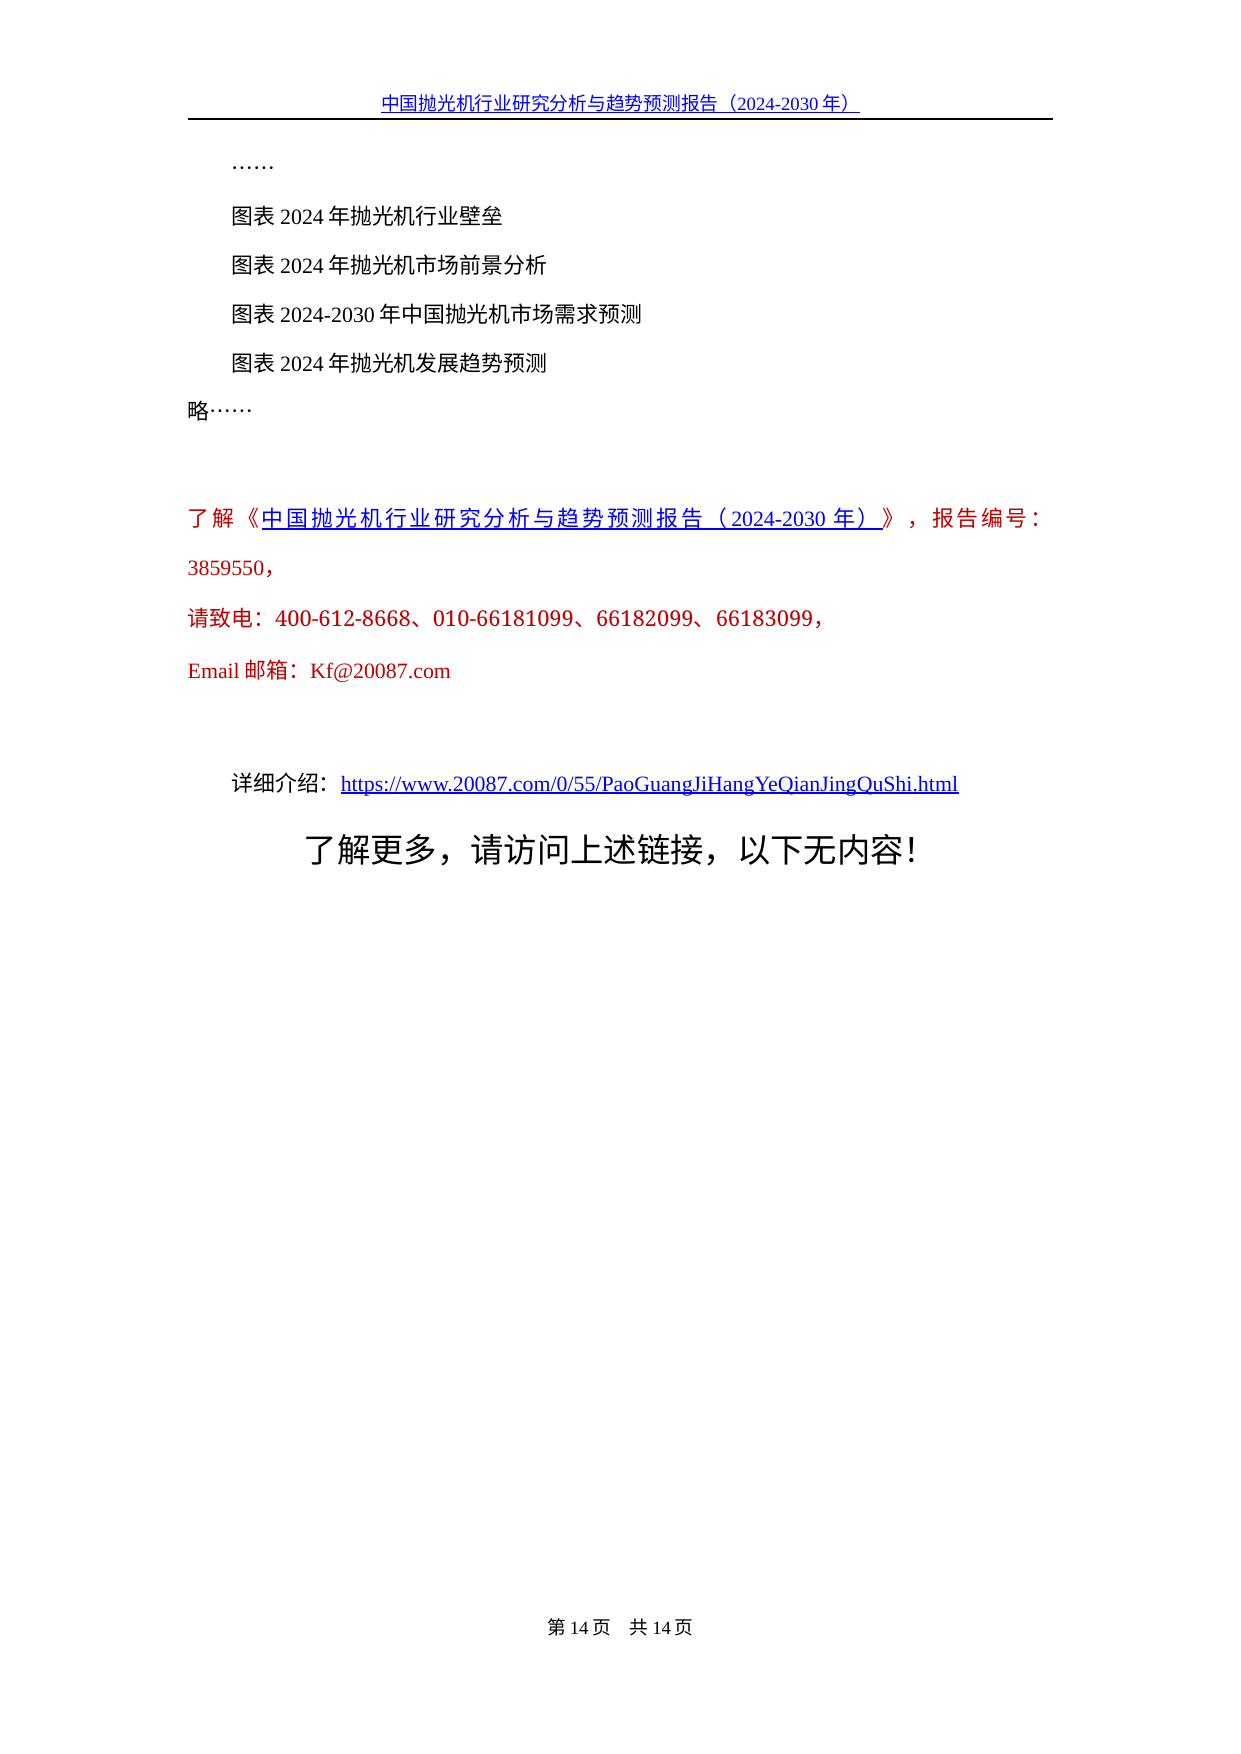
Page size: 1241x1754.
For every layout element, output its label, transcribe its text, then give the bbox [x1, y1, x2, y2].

text 详细介绍：https://www.20087.com/0/55/PaoGuangJiHangYeQianJingQuShi.html [187, 765, 1053, 798]
text 请致电：400-612-8668、010-66181099、66182099、66183099， [187, 601, 1053, 633]
text Email邮箱：Kf@20087.com [187, 652, 1053, 685]
title 了解更多，请访问上述链接，以下无内容！ [187, 815, 1053, 880]
text 了解《中国抛光机行业研究分析与趋势预测报告（2024-2030年）》，报告编号：3859550， [187, 500, 1053, 582]
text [187, 150, 1053, 426]
